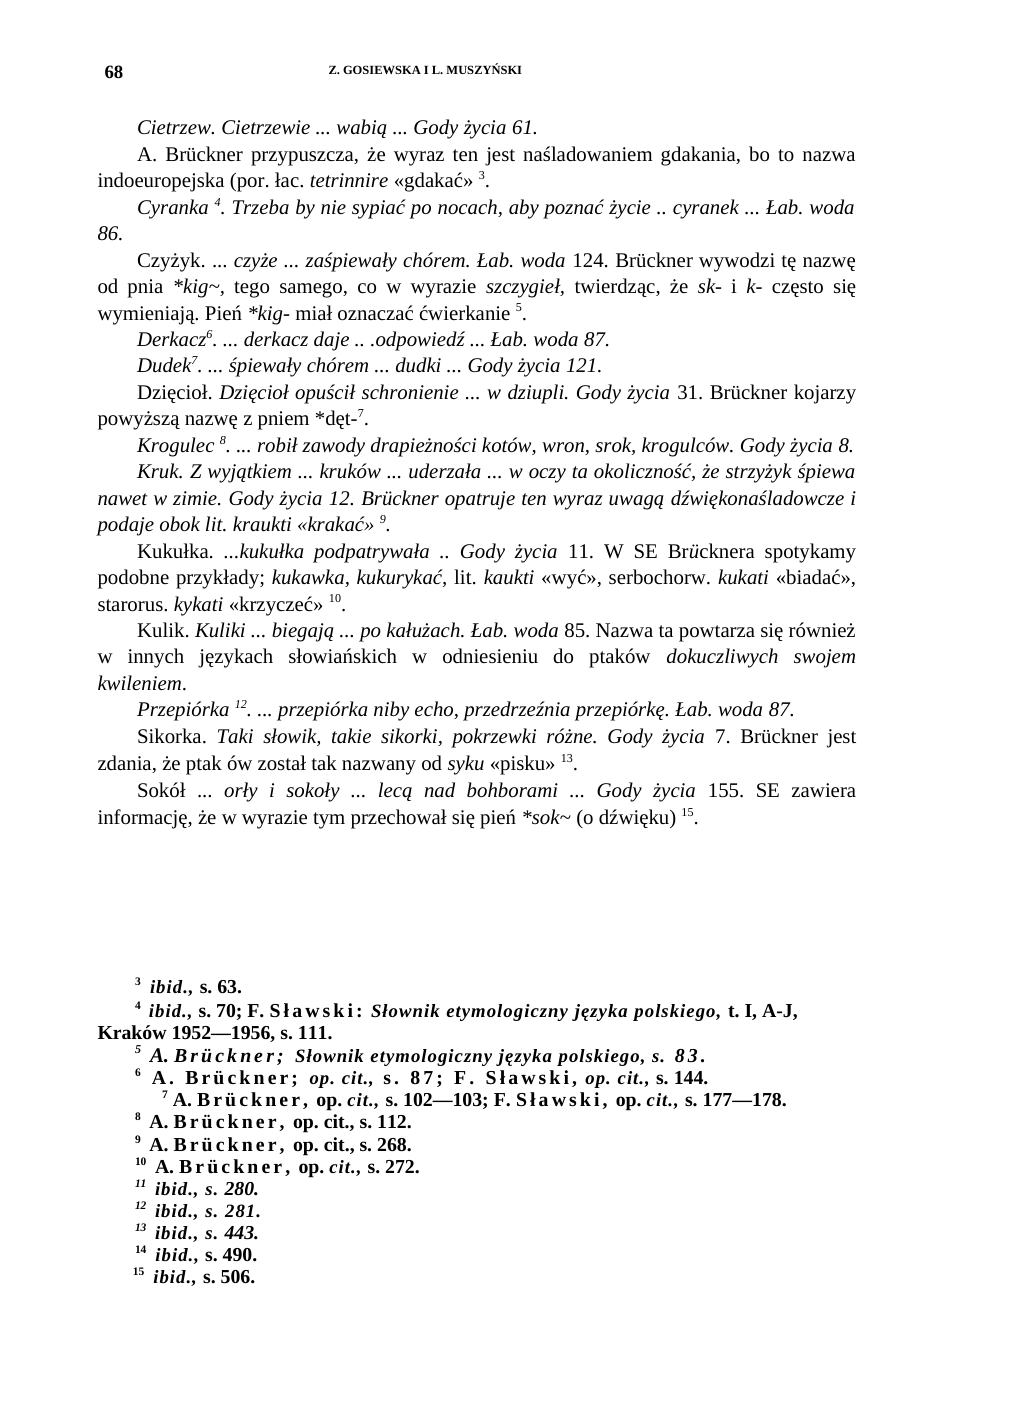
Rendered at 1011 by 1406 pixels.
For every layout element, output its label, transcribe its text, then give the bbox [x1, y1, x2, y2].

text 3 ibid., s. 63. [135, 977, 851, 997]
text Z. GOSIEWSKA I L. MUSZYŃSKI [328, 64, 522, 77]
text 10 A. Brückner, op. cit., s. 272. [135, 1156, 851, 1177]
text 15 ibid., s. 506. [133, 1266, 851, 1288]
text Derkacz6. ... derkacz daje .. .odpowiedź ... Łab. woda 87. [97, 325, 856, 352]
text Dudek7. ... śpiewały chórem ... dudki ... Gody życia 121. [97, 352, 856, 378]
text 8 A. Brückner, op. cit., s. 112. [135, 1111, 851, 1133]
text Krogulec 8. ... robił zawody drapieżności kotów, wron, srok, krogulców. Gody życia 8. [97, 431, 856, 457]
text 7 A. Brückner, op. cit., s. 102—103; F. Sławski, op. cit., s. 177—178. [97, 1089, 851, 1111]
text A. Brückner przypuszcza, że wyraz ten jest naśladowaniem gdakania, bo to nazwa indoeuropejska (por. łac. tetrinnire «gdakać» 3. [97, 140, 856, 193]
text Dzięcioł. Dzięcioł opuścił schronienie ... w dziupli. Gody życia 31. Brückner kojarzy powyższą nazwę z pniem *dęt-7. [97, 378, 856, 431]
text Czyżyk. ... czyże ... zaśpiewały chórem. Łab. woda 124. Brückner wywodzi tę nazwę od pnia *kig~, tego samego, co w wyrazie szczygieł, twierdząc, że sk- i k- często się wymieniają. Pień *kig- miał oznaczać ćwierkanie 5. [97, 246, 856, 325]
text Kukułka. ...kukułka podpatrywała .. Gody życia 11. W SE Brücknera spotykamy podobne przykłady; kukawka, kukurykać, lit. kaukti «wyć», serbochorw. kukati «biadać», starorus. kykati «krzyczeć» 10. [97, 537, 856, 616]
text 14 ibid., s. 490. [135, 1244, 851, 1266]
text 68 [104, 64, 123, 82]
text Cyranka 4. Trzeba by nie sypiać po nocach, aby poznać życie .. cyranek ... Łab. woda 86. [97, 193, 856, 246]
text 4 ibid., s. 70; F. Sławski: Słownik etymologiczny języka polskiego, t. I, A-J, Kraków 1952—1956, s. 111. [97, 1000, 851, 1044]
text Sokół ... orły i sokoły ... lecą nad bohborami ... Gody życia 155. SE zawiera informację, że w wyrazie tym przechował się pień *sok~ (o dźwięku) 15. [97, 776, 856, 830]
text Przepiórka 12. ... przepiórka niby echo, przedrzeźnia przepiórkę. Łab. woda 87. [97, 696, 856, 722]
text 9 A. Brückner, op. cit., s. 268. [135, 1133, 851, 1156]
text Kruk. Z wyjątkiem ... kruków ... uderzała ... w oczy ta okoliczność, że strzyżyk śpiewa nawet w zimie. Gody życia 12. Brückner opatruje ten wyraz uwagą dźwiękonaśladowcze i podaje obok lit. kraukti «krakać» 9. [97, 457, 856, 537]
text Kulik. Kuliki ... biegają ... po kałużach. Łab. woda 85. Nazwa ta powtarza się również w innych językach słowiańskich w odniesieniu do ptaków dokuczliwych swojem kwileniem. [97, 616, 856, 696]
text 5 A. Brückner; Słownik etymologiczny języka polskiego, s. 83. [135, 1044, 851, 1066]
text 13 ibid., s. 443. [135, 1222, 851, 1243]
text Cietrzew. Cietrzewie ... wabią ... Gody życia 61. [97, 113, 856, 140]
text 6 A. Brückner; op. cit., s. 87; F. Sławski, op. cit., s. 144. [135, 1067, 851, 1088]
text 11 ibid., s. 280. [135, 1178, 851, 1199]
text 12 ibid., s. 281. [135, 1199, 851, 1222]
text Sikorka. Taki słowik, takie sikorki, pokrzewki różne. Gody życia 7. Brückner jest zdania, że ptak ów został tak nazwany od syku «pisku» 13. [97, 722, 856, 776]
